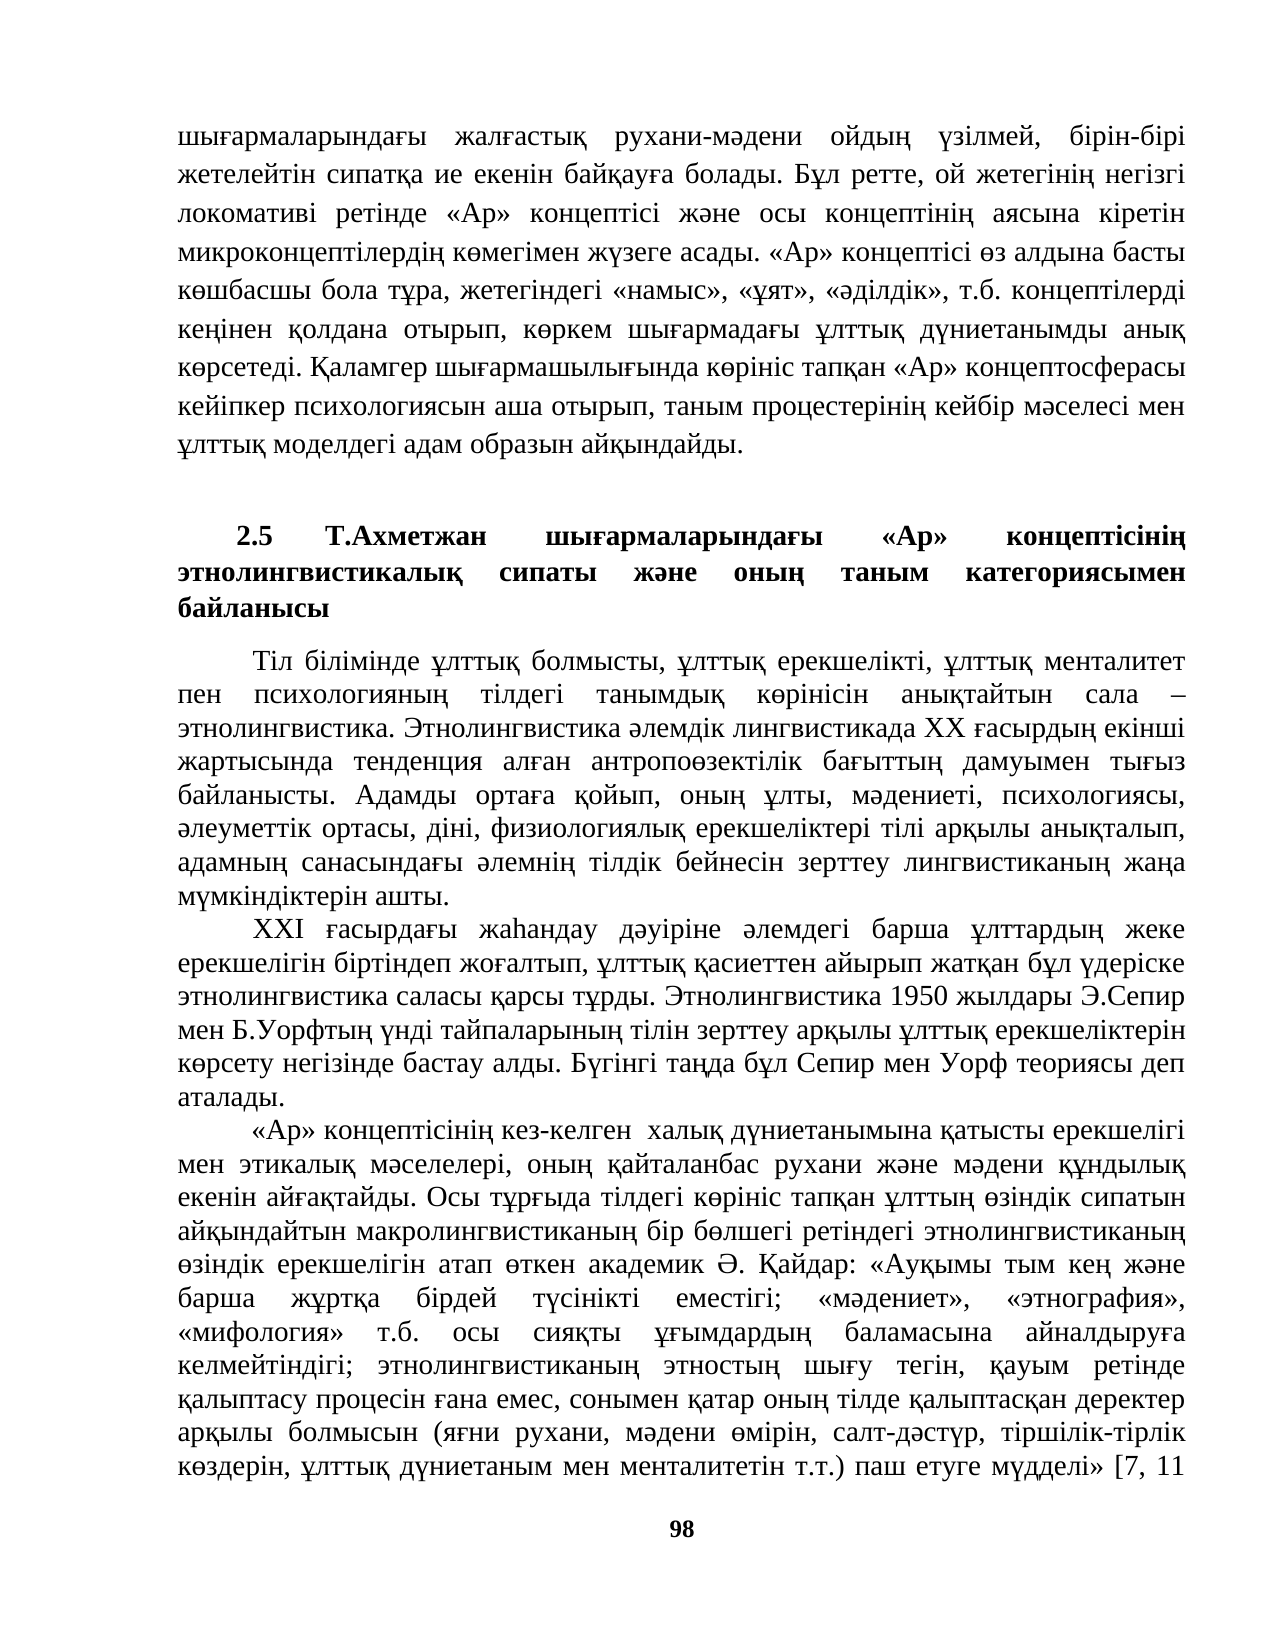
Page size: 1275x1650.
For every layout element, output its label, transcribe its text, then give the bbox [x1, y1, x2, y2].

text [177, 1112, 1186, 1481]
text 2.5 Т.Ахметжан шығармаларындағы «Ар» концептісінің этнолингвистикалық сипаты және оның таным категориясымен байланысы [177, 518, 1186, 624]
text Тіл білімінде ұлттық болмысты, ұлттық ерекшелікті, ұлттық менталитет пен психологияның тілдегі танымдық көрінісін анықтайтын сала – этнолингвистика. Этнолингвистика әлемдік лингвистикада ХХ ғасырдың екінші жартысында тенденция алған антропоөзектілік бағыттың дамуымен тығыз байланысты. Адамды ортаға қойып, оның ұлты, мәдениеті, психологиясы, әлеуметтік ортасы, діні, физиологиялық ерекшеліктері тілі арқылы анықталып, адамның санасындағы әлемнің тілдік бейнесін зерттеу лингвистиканың жаңа мүмкіндіктерін ашты. [177, 643, 1186, 911]
text ХХІ ғасырдағы жаһандау дәуіріне әлемдегі барша ұлттардың жеке ерекшелігін біртіндеп жоғалтып, ұлттық қасиеттен айырып жатқан бұл үдеріске этнолингвистика саласы қарсы тұрды. Этнолингвистика 1950 жылдары Э.Сепир мен Б.Уорфтың үнді тайпаларының тілін зерттеу арқылы ұлттық ерекшеліктерін көрсету негізінде бастау алды. Бүгінгі таңда бұл Сепир мен Уорф теориясы деп аталады. [177, 911, 1186, 1112]
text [177, 118, 1186, 460]
